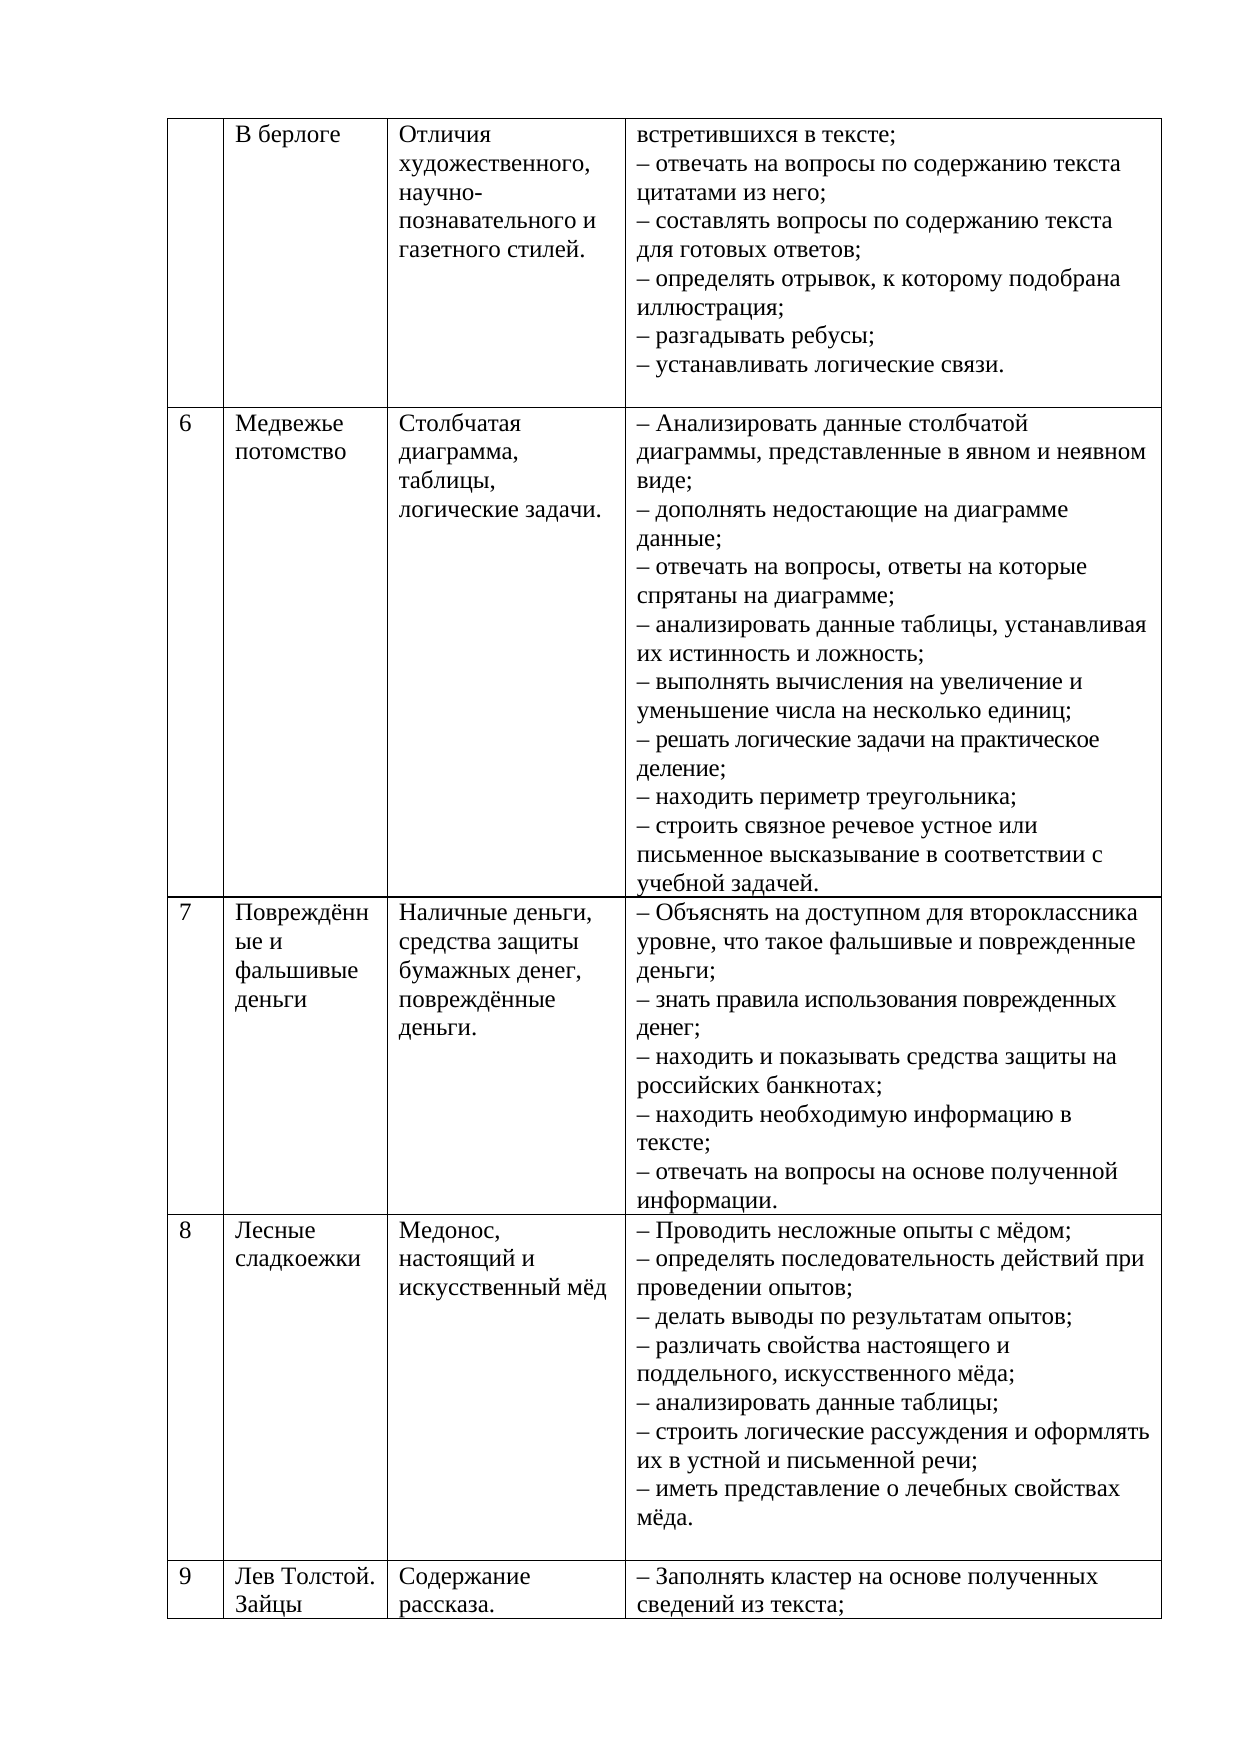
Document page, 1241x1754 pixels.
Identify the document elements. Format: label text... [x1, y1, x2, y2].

table_cell 9 [168, 1561, 223, 1618]
table_cell – Анализировать данные столбчатой диаграммы, представленные в явном и неявном виде; – дополнять недостающие на диаграмме данные; – отвечать на вопросы, ответы на которые спрятаны на диаграмме; – анализировать данные таблицы, устанавливая их истинность и ложность; – выполнять вычисления на увеличение и уменьшение числа на несколько единиц; – решать логические задачи на практическое деление; – находить периметр треугольника; – строить связное речевое устное или письменное высказывание в соответствии с учебной задачей. [626, 408, 1161, 896]
table_cell Повреждённые и фальшивые деньги [224, 898, 387, 1214]
table_cell Лев Толстой. Зайцы [224, 1561, 387, 1618]
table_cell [626, 1561, 1161, 1618]
table_cell Наличные деньги, средства защиты бумажных денег, повреждённые деньги. [388, 898, 625, 1214]
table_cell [626, 119, 1161, 407]
table_cell Медвежье потомство [224, 408, 387, 896]
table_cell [388, 1561, 625, 1618]
table_cell 5. [168, 119, 223, 407]
table_cell 8 [168, 1215, 223, 1560]
table_cell 7 [168, 898, 223, 1214]
table_cell – Объяснять на доступном для второклассника уровне, что такое фальшивые и поврежденные деньги; – знать правила использования поврежденных денег; – находить и показывать средства защиты на российских банкнотах; – находить необходимую информацию в тексте; – отвечать на вопросы на основе полученной информации. [626, 898, 1161, 1214]
table_cell Медонос, настоящий и искусственный мёд [388, 1215, 625, 1560]
table_cell 6 [168, 408, 223, 896]
table_cell – Проводить несложные опыты с мёдом; – определять последовательность действий при проведении опытов; – делать выводы по результатам опытов; – различать свойства настоящего и поддельного, искусственного мёда; – анализировать данные таблицы; – строить логические рассуждения и оформлять их в устной и письменной речи; – иметь представление о лечебных свойствах мёда. [626, 1215, 1161, 1560]
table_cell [388, 119, 625, 407]
table_cell Лесные сладкоежки [224, 1215, 387, 1560]
table_cell Столбчатая диаграмма, таблицы, логические задачи. [388, 408, 625, 896]
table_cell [224, 119, 387, 407]
